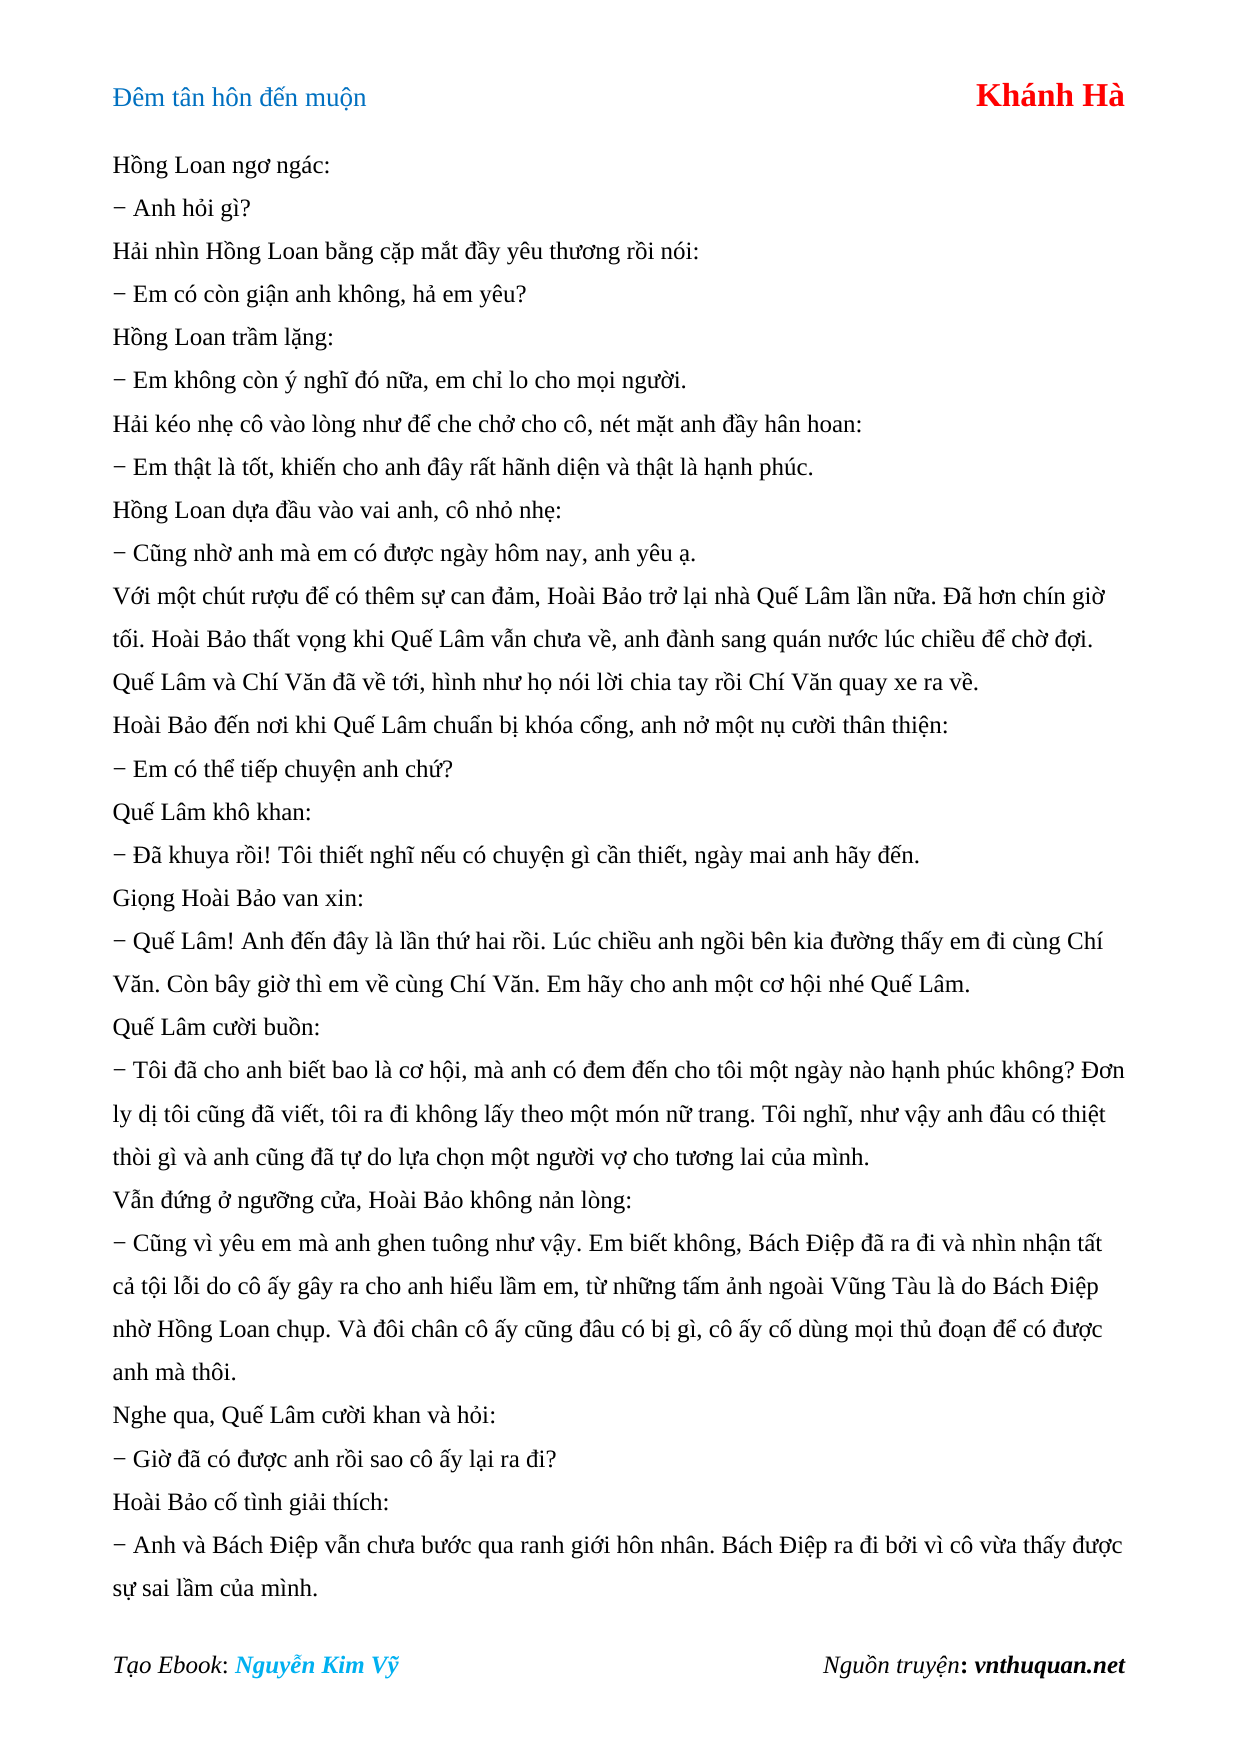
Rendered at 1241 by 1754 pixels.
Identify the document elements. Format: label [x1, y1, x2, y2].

text [112, 150, 1128, 1602]
